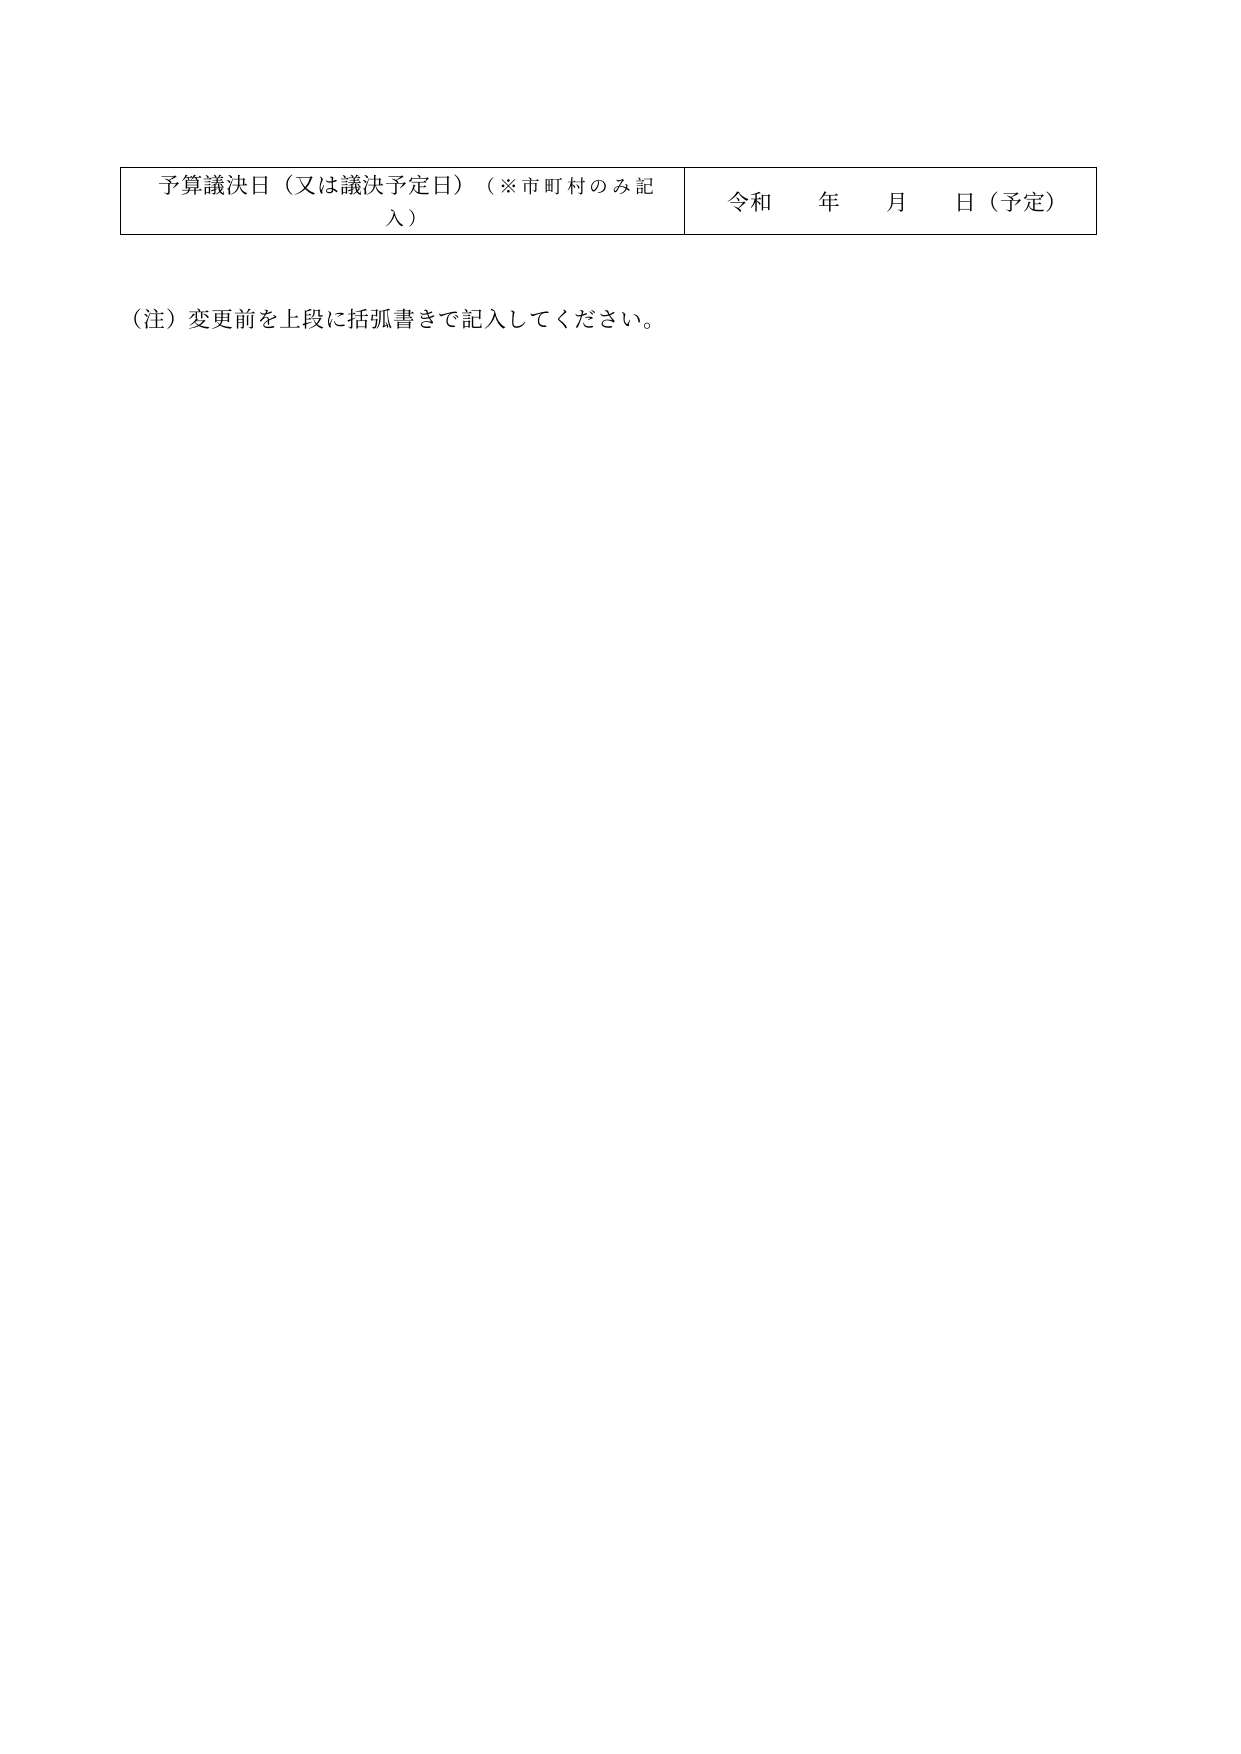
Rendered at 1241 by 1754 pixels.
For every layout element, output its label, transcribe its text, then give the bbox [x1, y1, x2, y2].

table_header 予算議決日（又は議決予定日）（※市町村のみ記入） [121, 168, 684, 234]
table_header 令和 年 月 日（予定） [685, 168, 1096, 234]
text （注）変更前を上段に括弧書きで記入してください。 [7, 301, 1120, 334]
